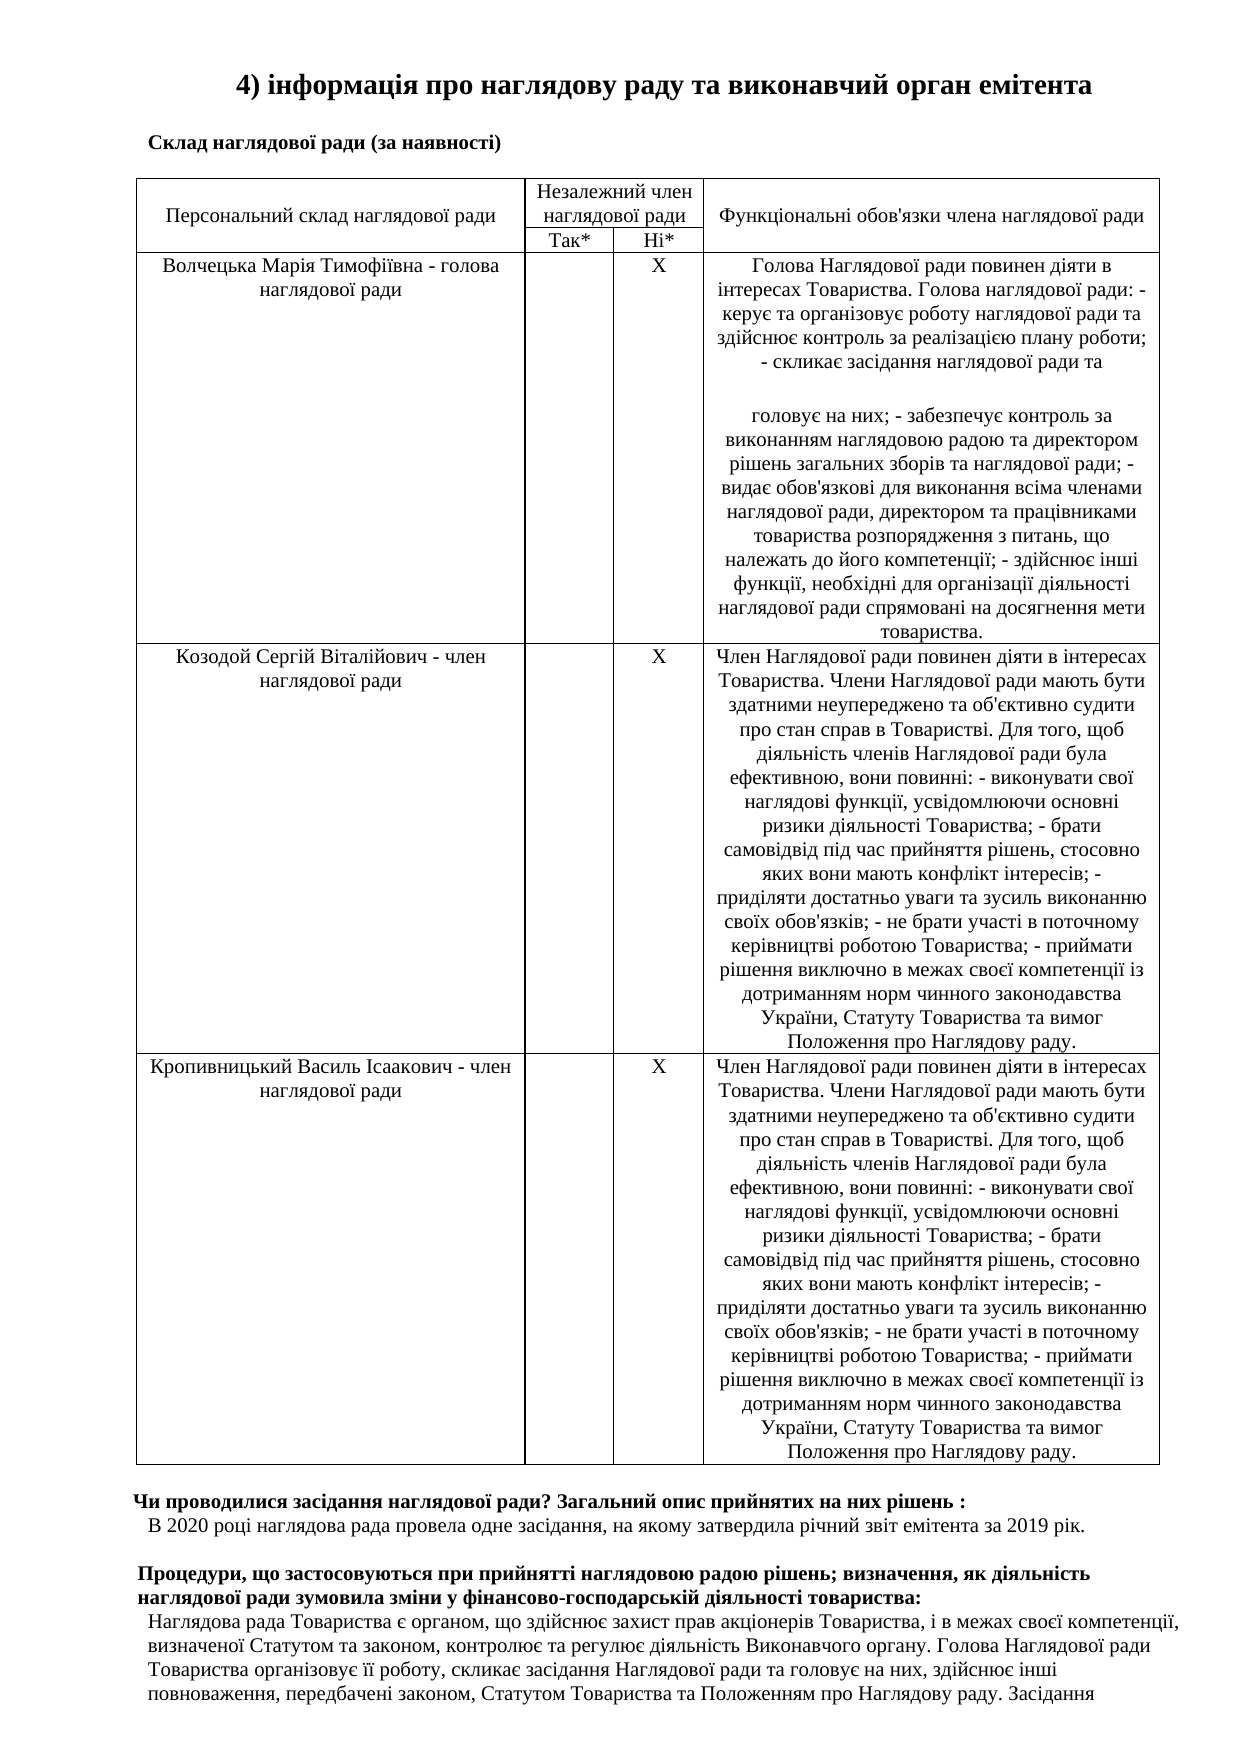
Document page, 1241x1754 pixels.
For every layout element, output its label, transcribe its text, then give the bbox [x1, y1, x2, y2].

table_cell [526, 644, 613, 1053]
table_cell Волчецька Марія Тимофіївна - голова наглядової ради [137, 253, 524, 643]
table_cell X [614, 253, 703, 643]
table_header Функціональні обов'язки члена наглядової ради [704, 179, 1159, 252]
text Склад наглядової ради (за наявності) [148, 130, 1181, 154]
table_cell Так* [526, 228, 613, 252]
table_cell X [614, 1054, 703, 1463]
table_cell Кропивницький Василь Ісаакович - член наглядової ради [137, 1054, 524, 1463]
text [148, 1609, 1181, 1705]
table_cell X [614, 644, 703, 1053]
table_cell Член Наглядової ради повинен дiяти в iнтересах Товариства. Члени Наглядової ради мають бути здатними неупереджено та об'єктивно судити про стан справ в Товариствi. Для того, щоб дiяльнiсть членiв Наглядової ради була ефективною, вони повиннi: - виконувати свої наглядовi функцiї, усвiдомлюючи основнi ризики дiяльностi Товариства; - брати самовiдвiд пiд час прийняття рiшень, стосовно яких вони мають конфлiкт iнтересiв; - придiляти достатньо уваги та зусиль виконанню своїх обов'язкiв; - не брати участi в поточному керiвництвi роботою Товариства; - приймати рiшення виключно в межах своєї компетенцiї iз дотриманням норм чинного законодавства України, Статуту Товариства та вимог Положення про Наглядову раду. [704, 1054, 1159, 1463]
table_cell Козодой Сергій Віталійович - член наглядової ради [137, 644, 524, 1053]
table_cell Ні* [614, 228, 703, 252]
text Процедури, що застосовуються при прийнятті наглядовою радою рішень; визначення, як діяльність наглядової ради зумовила зміни у фінансово-господарській діяльності товариства: [137, 1561, 1181, 1609]
table_cell Голова Наглядової ради повинен дiяти в iнтересах Товариства. Голова наглядової ради: - керує та органiзовує роботу наглядової ради та здiйснює контроль за реалiзацiєю плану роботи; - скликає засiдання наглядової ради та головує на них; - забезпечує контроль за виконанням наглядовою радою та директором рiшень загальних зборiв та наглядової ради; - видає обов'язковi для виконання всiма членами наглядової ради, директором та працiвниками товариства розпорядження з питань, що належать до його компетенцiї; - здiйснює iншi функцiї, необхiднi для органiзацiї дiяльностi наглядової ради спрямованi на досягнення мети товариства. [704, 253, 1159, 643]
table_cell [526, 1054, 613, 1463]
text Чи проводилися засідання наглядової ради? Загальний опис прийнятих на них рішень : [133, 1488, 1181, 1513]
text В 2020 році наглядова рада провела одне засідання, на якому затвердила річний звіт емітента за 2019 рік. [148, 1513, 1181, 1537]
text 4) інформація про наглядову раду та виконавчий орган емітента [148, 67, 1181, 101]
table_cell [526, 253, 613, 643]
table_cell Член Наглядової ради повинен дiяти в iнтересах Товариства. Члени Наглядової ради мають бути здатними неупереджено та об'єктивно судити про стан справ в Товариствi. Для того, щоб дiяльнiсть членiв Наглядової ради була ефективною, вони повиннi: - виконувати свої наглядовi функцiї, усвiдомлюючи основнi ризики дiяльностi Товариства; - брати самовiдвiд пiд час прийняття рiшень, стосовно яких вони мають конфлiкт iнтересiв; - придiляти достатньо уваги та зусиль виконанню своїх обов'язкiв; - не брати участi в поточному керiвництвi роботою Товариства; - приймати рiшення виключно в межах своєї компетенцiї iз дотриманням норм чинного законодавства України, Статуту Товариства та вимог Положення про Наглядову раду. [704, 644, 1159, 1053]
table_header Персональний склад наглядової ради [137, 179, 524, 252]
table_header Незалежний член наглядової ради [526, 179, 703, 227]
